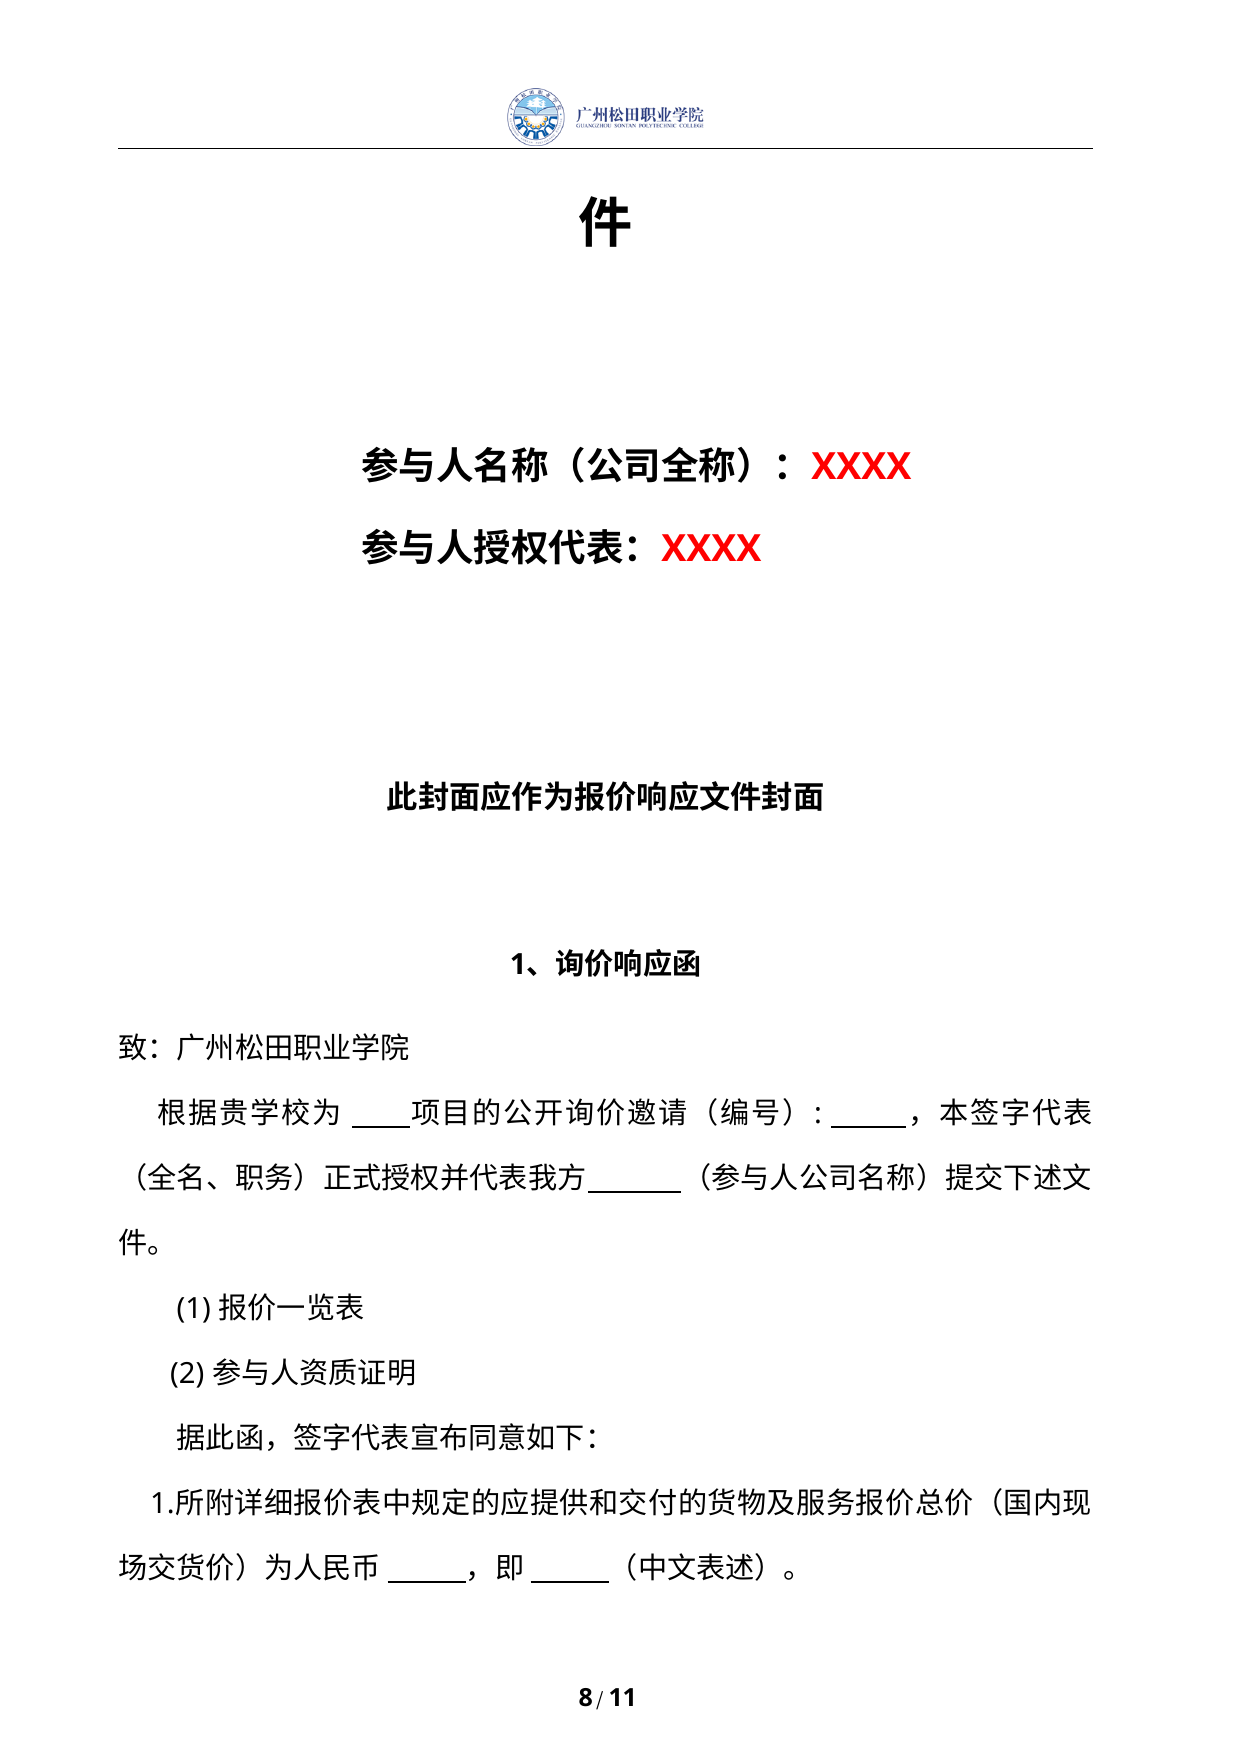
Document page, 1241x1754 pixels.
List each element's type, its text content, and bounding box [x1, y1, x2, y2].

text 1、询价响应函 [118, 929, 1093, 994]
text 此封面应作为报价响应文件封面 [118, 762, 1093, 827]
text 1.所附详细报价表中规定的应提供和交付的货物及服务报价总价（国内现场交货价）为人民币 ，即 （中文表述）。 [118, 1468, 1093, 1598]
text (2) 参与人资质证明 [118, 1338, 1093, 1403]
text 根据贵学校为 项目的公开询价邀请（编号）: ，本签字代表 （全名、职务）正式授权并代表我方 （参与人公司名称）提交下述文件。 [118, 1078, 1093, 1273]
text 参与人授权代表：XXXX [118, 512, 1093, 577]
text 据此函，签字代表宣布同意如下： [118, 1403, 1093, 1468]
picture [507, 88, 704, 146]
text 致：广州松田职业学院 [118, 1013, 1093, 1078]
text 参与人名称（公司全称）：XXXX [118, 431, 1093, 496]
text 件 [118, 170, 1093, 267]
text (1) 报价一览表 [118, 1273, 1093, 1338]
